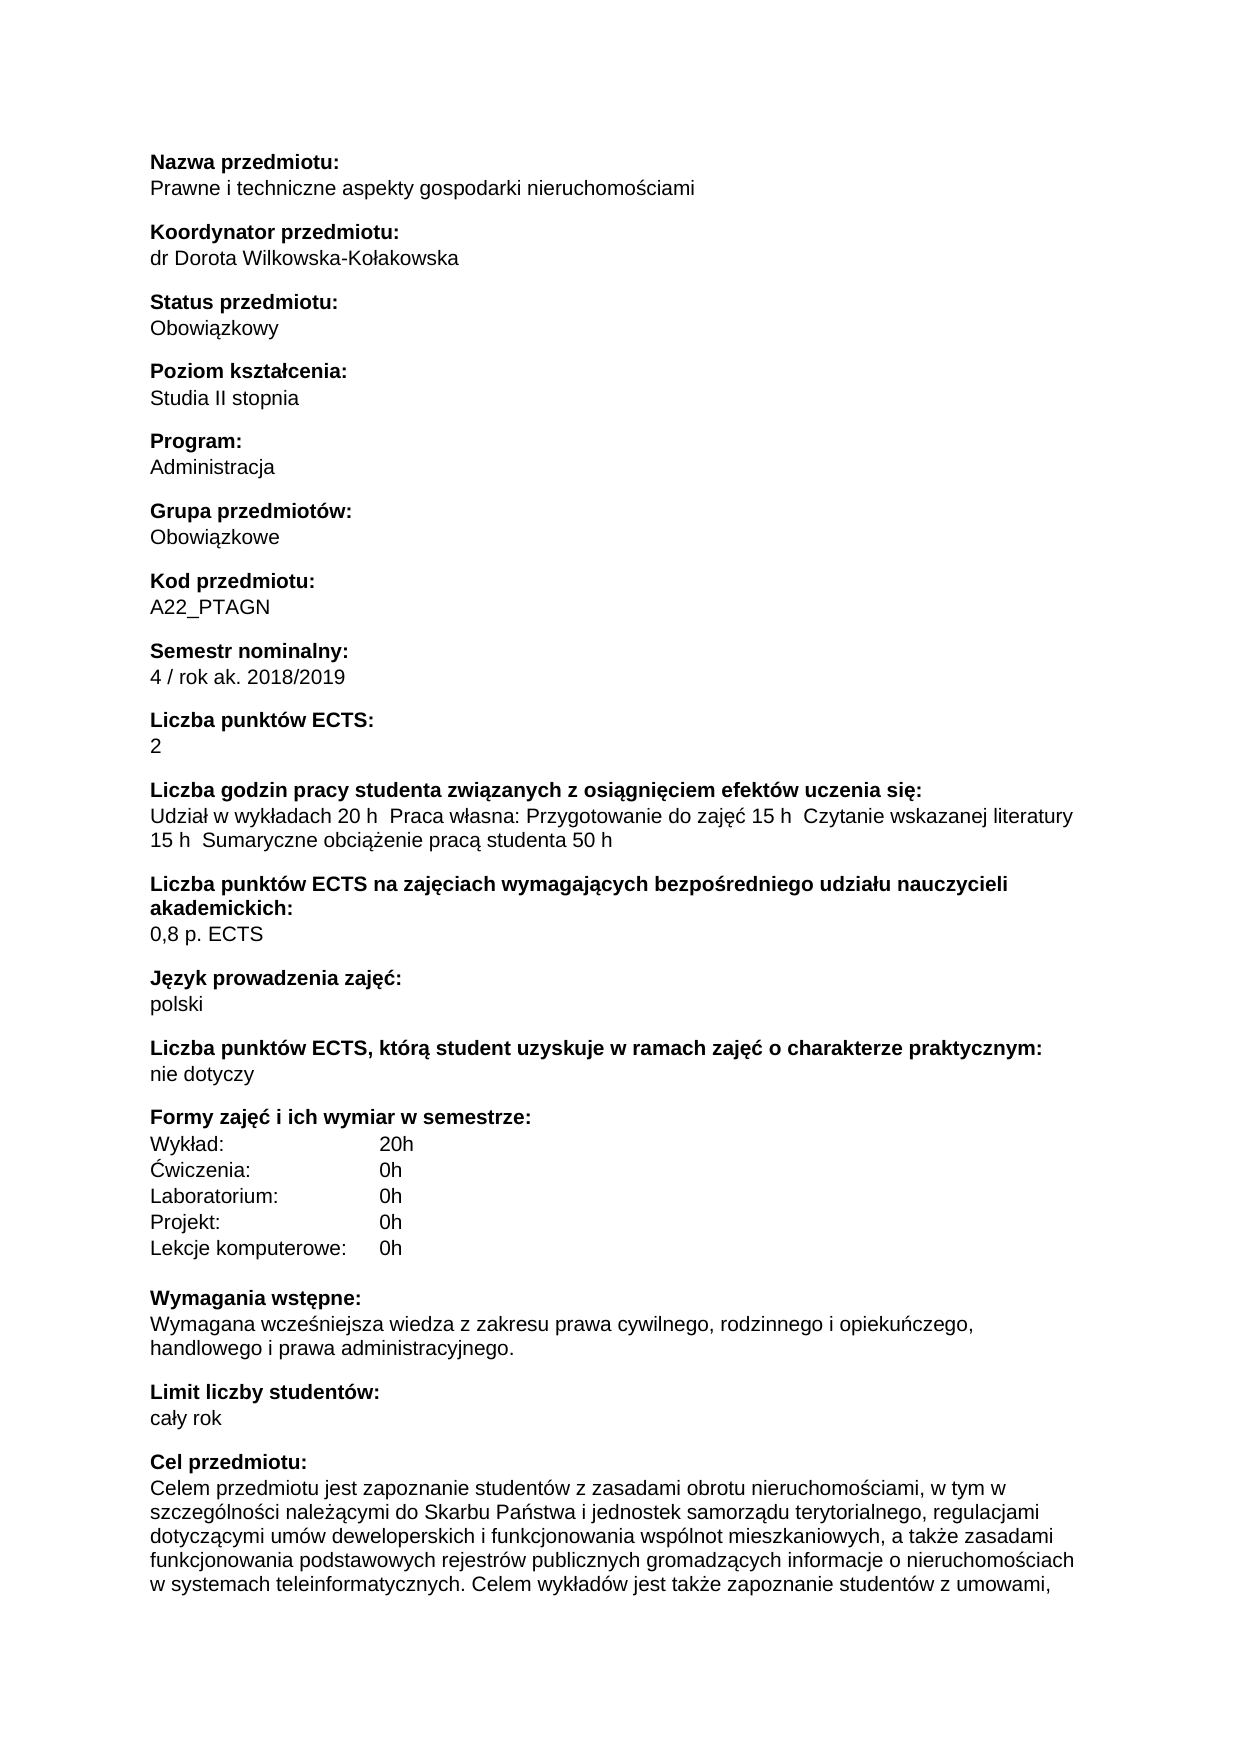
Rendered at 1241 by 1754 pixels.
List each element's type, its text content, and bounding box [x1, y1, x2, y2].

text 0,8 p. ECTS [150, 922, 1090, 946]
text 2 [150, 734, 1090, 758]
text Liczba punktów ECTS: [150, 708, 1090, 732]
text Obowiązkowy [150, 316, 1090, 339]
text Formy zajęć i ich wymiar w semestrze: [150, 1105, 1090, 1129]
text Poziom kształcenia: [150, 359, 1090, 383]
text cały rok [150, 1406, 1090, 1430]
text Nazwa przedmiotu: [150, 150, 1090, 174]
text Kod przedmiotu: [150, 569, 1090, 593]
table_cell 0h [369, 1182, 597, 1208]
text nie dotyczy [150, 1061, 1090, 1085]
text Semestr nominalny: [150, 638, 1090, 662]
text Status przedmiotu: [150, 289, 1090, 313]
table_cell 0h [369, 1208, 597, 1234]
text Administracja [150, 455, 1090, 479]
table_cell 0h [369, 1234, 597, 1260]
text Wymagana wcześniejsza wiedza z zakresu prawa cywilnego, rodzinnego i opiekuńczego, handlowego i prawa administracyjnego. [150, 1312, 1090, 1360]
text A22_PTAGN [150, 595, 1090, 619]
table_cell Laboratorium: [140, 1184, 367, 1208]
text Język prowadzenia zajęć: [150, 966, 1090, 989]
text dr Dorota Wilkowska-Kołakowska [150, 246, 1090, 270]
text polski [150, 992, 1090, 1016]
table_cell Ćwiczenia: [140, 1158, 367, 1182]
table_header 20h [369, 1132, 597, 1156]
text Cel przedmiotu: [150, 1449, 1090, 1473]
text Prawne i techniczne aspekty gospodarki nieruchomościami [150, 176, 1090, 200]
text Wymagania wstępne: [150, 1286, 1090, 1310]
text 4 / rok ak. 2018/2019 [150, 664, 1090, 688]
text Program: [150, 429, 1090, 453]
text Studia II stopnia [150, 385, 1090, 409]
text Limit liczby studentów: [150, 1380, 1090, 1404]
text Liczba punktów ECTS na zajęciach wymagających bezpośredniego udziału nauczycieli akademickich: [150, 872, 1090, 920]
text Grupa przedmiotów: [150, 499, 1090, 523]
table_header Wykład: [140, 1132, 367, 1156]
text Liczba punktów ECTS, którą student uzyskuje w ramach zajęć o charakterze praktycznym: [150, 1035, 1090, 1059]
text Koordynator przedmiotu: [150, 220, 1090, 244]
table_cell 0h [369, 1156, 597, 1182]
text Liczba godzin pracy studenta związanych z osiągnięciem efektów uczenia się: [150, 778, 1090, 802]
text Udział w wykładach 20 h Praca własna: Przygotowanie do zajęć 15 h Czytanie wskazanej literatury 15 h Sumaryczne obciążenie pracą studenta 50 h [150, 804, 1090, 852]
table_cell Lekcje komputerowe: [140, 1236, 367, 1260]
table_cell Projekt: [140, 1210, 367, 1234]
text Obowiązkowe [150, 525, 1090, 549]
